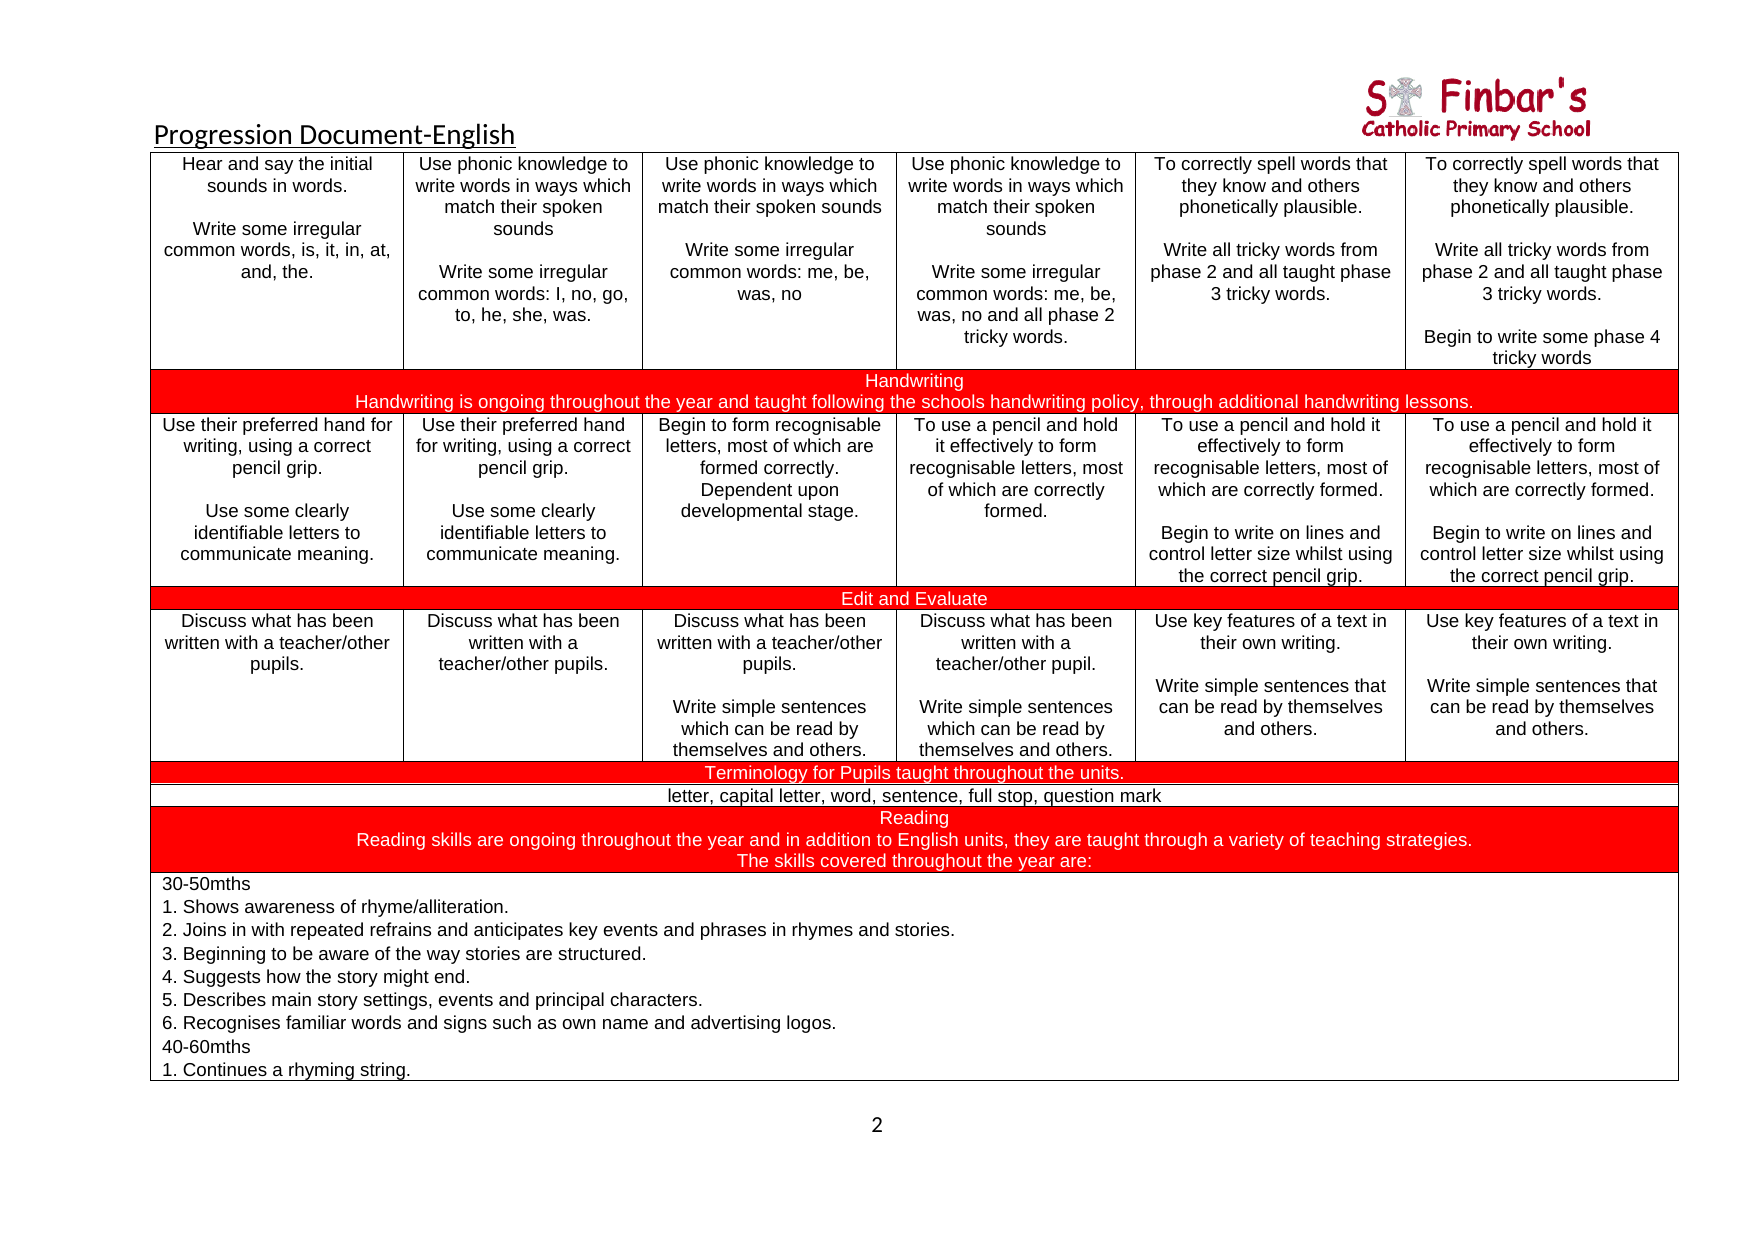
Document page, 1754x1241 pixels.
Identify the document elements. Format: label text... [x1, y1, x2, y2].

table_cell To correctly spell words that they know and others phonetically plausible. Write all tricky words from phase 2 and all taught phase 3 tricky words. [1136, 153, 1405, 368]
table_cell Discuss what has been written with a teacher/other pupil. Write simple sentences which can be read by themselves and others. [897, 610, 1135, 761]
table_cell To correctly spell words that they know and others phonetically plausible. Write all tricky words from phase 2 and all taught phase 3 tricky words. Begin to write some phase 4 tricky words [1406, 153, 1678, 368]
table_cell Discuss what has been written with a teacher/other pupils. [404, 610, 642, 761]
table_cell Terminology for Pupils taught throughout the units. [151, 762, 1678, 783]
table_cell To use a pencil and hold it effectively to form recognisable letters, most of which are correctly formed. [897, 414, 1135, 586]
table_cell Discuss what has been written with a teacher/other pupils. [151, 610, 403, 761]
table_cell Begin to form recognisable letters, most of which are formed correctly. Dependent upon developmental stage. [643, 414, 896, 586]
table_cell Edit and Evaluate [151, 587, 1678, 609]
table_cell To use a pencil and hold it effectively to form recognisable letters, most of which are correctly formed. Begin to write on lines and control letter size whilst using the correct pencil grip. [1406, 414, 1678, 586]
table_cell Reading Reading skills are ongoing throughout the year and in addition to English units, they are taught through a variety of teaching strategies. The skills covered throughout the year are: [151, 807, 1678, 872]
table_cell Use phonic knowledge to write words in ways which match their spoken sounds Write some irregular common words: me, be, was, no and all phase 2 tricky words. [897, 153, 1135, 368]
table_cell Hear and say the initial sounds in words. Write some irregular common words, is, it, in, at, and, the. [151, 153, 403, 368]
table_cell Discuss what has been written with a teacher/other pupils. Write simple sentences which can be read by themselves and others. [643, 610, 896, 761]
table_cell Handwriting Handwriting is ongoing throughout the year and taught following the schools handwriting policy, through additional handwriting lessons. [151, 370, 1678, 413]
table_cell Use key features of a text in their own writing. Write simple sentences that can be read by themselves and others. [1136, 610, 1405, 761]
table_cell Use their preferred hand for writing, using a correct pencil grip. Use some clearly identifiable letters to communicate meaning. [151, 414, 403, 586]
table_cell To use a pencil and hold it effectively to form recognisable letters, most of which are correctly formed. Begin to write on lines and control letter size whilst using the correct pencil grip. [1136, 414, 1405, 586]
table_cell Use phonic knowledge to write words in ways which match their spoken sounds Write some irregular common words: me, be, was, no [643, 153, 896, 368]
table_cell Use phonic knowledge to write words in ways which match their spoken sounds Write some irregular common words: I, no, go, to, he, she, was. [404, 153, 642, 368]
table_cell letter, capital letter, word, sentence, full stop, question mark [151, 785, 1678, 806]
table_cell Use their preferred hand for writing, using a correct pencil grip. Use some clearly identifiable letters to communicate meaning. [404, 414, 642, 586]
table_cell Use key features of a text in their own writing. Write simple sentences that can be read by themselves and others. [1406, 610, 1678, 761]
picture [1353, 73, 1601, 145]
